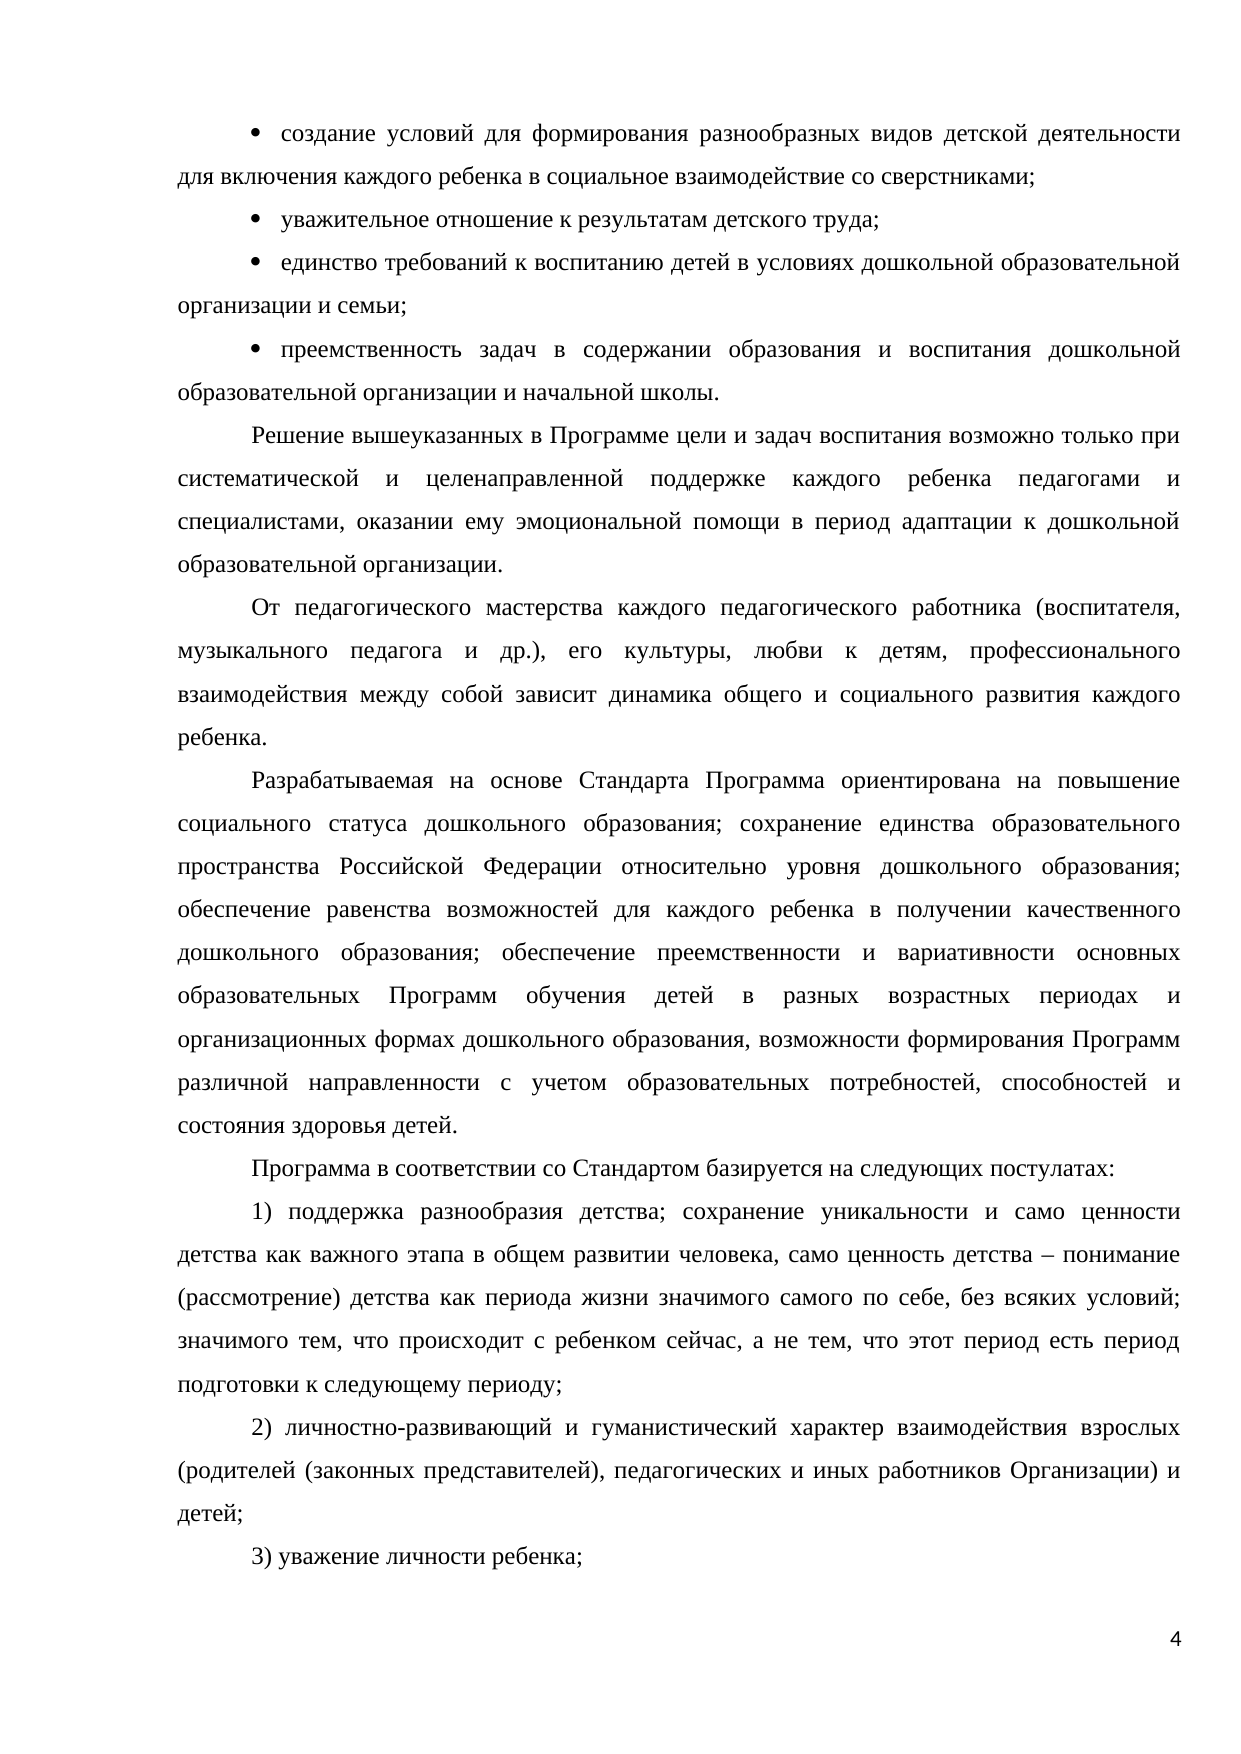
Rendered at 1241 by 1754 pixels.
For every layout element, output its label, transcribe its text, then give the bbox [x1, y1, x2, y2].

list создание условий для формирования разнообразных видов детской деятельности для включения каждого ребенка в социальное взаимодействие со сверстниками; [177, 118, 1181, 190]
text Программа в соответствии со Стандартом базируется на следующих постулатах: [177, 1153, 1181, 1182]
list единство требований к воспитанию детей в условиях дошкольной образовательной организации и семьи; [177, 247, 1181, 319]
text 2) личностно-развивающий и гуманистический характер взаимодействия взрослых (родителей (законных представителей), педагогических и иных работников Организации) и детей; [177, 1412, 1181, 1527]
text 3) уважение личности ребенка; [177, 1541, 1181, 1570]
text 1) поддержка разнообразия детства; сохранение уникальности и само ценности детства как важного этапа в общем развитии человека, само ценность детства – понимание (рассмотрение) детства как периода жизни значимого самого по себе, без всяких условий; значимого тем, что происходит с ребенком сейчас, а не тем, что этот период есть период подготовки к следующему периоду; [177, 1196, 1181, 1397]
text От педагогического мастерства каждого педагогического работника (воспитателя, музыкального педагога и др.), его культуры, любви к детям, профессионального взаимодействия между собой зависит динамика общего и социального развития каждого ребенка. [177, 592, 1181, 751]
list уважительное отношение к результатам детского труда; [177, 204, 1181, 233]
text Решение вышеуказанных в Программе цели и задач воспитания возможно только при систематической и целенаправленной поддержке каждого ребенка педагогами и специалистами, оказании ему эмоциональной помощи в период адаптации к дошкольной образовательной организации. [177, 420, 1181, 578]
list преемственность задач в содержании образования и воспитания дошкольной образовательной организации и начальной школы. [177, 334, 1181, 406]
text Разрабатываемая на основе Стандарта Программа ориентирована на повышение социального статуса дошкольного образования; сохранение единства образовательного пространства Российской Федерации относительно уровня дошкольного образования; обеспечение равенства возможностей для каждого ребенка в получении качественного дошкольного образования; обеспечение преемственности и вариативности основных образовательных Программ обучения детей в разных возрастных периодах и организационных формах дошкольного образования, возможности формирования Программ различной направленности с учетом образовательных потребностей, способностей и состояния здоровья детей. [177, 765, 1181, 1139]
